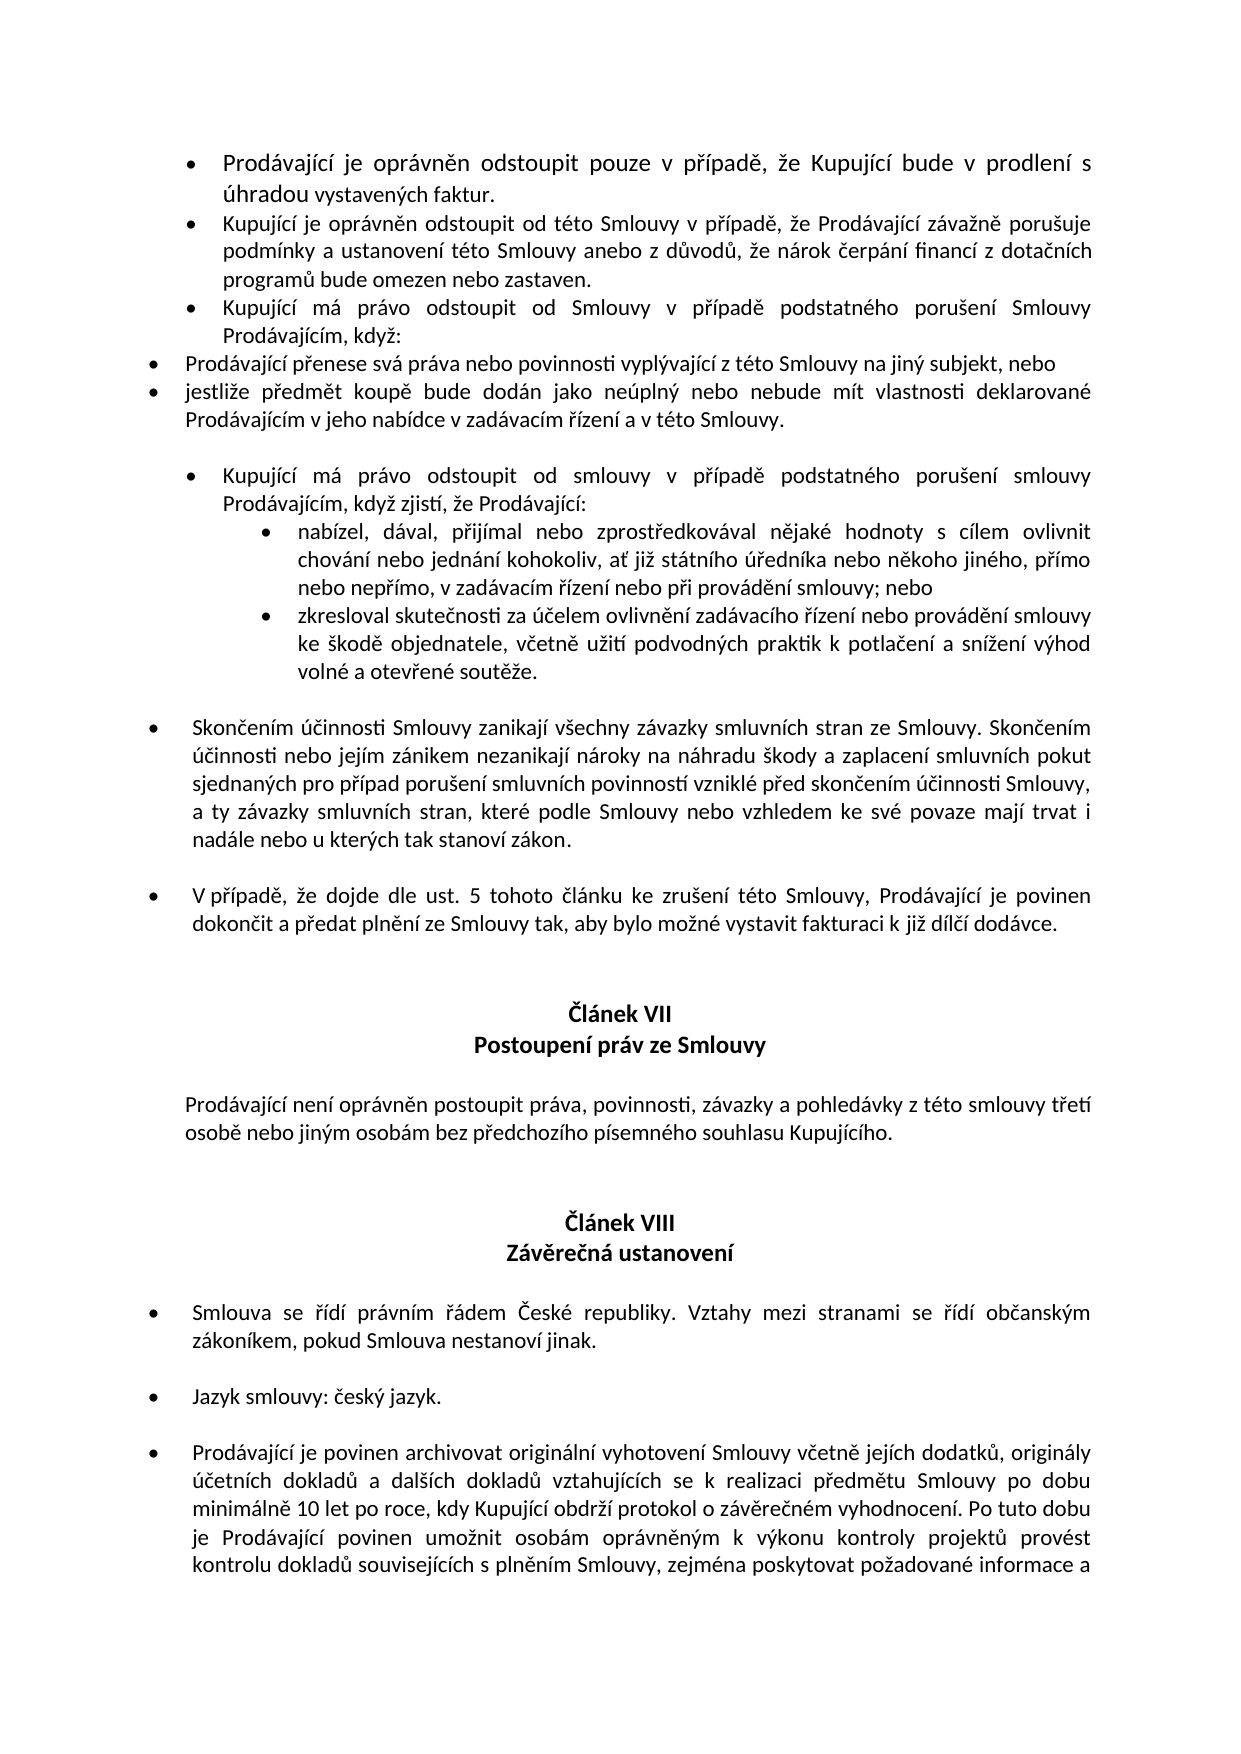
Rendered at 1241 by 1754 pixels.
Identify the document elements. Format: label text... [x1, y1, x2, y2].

list Kupující je oprávněn odstoupit od této Smlouvy v případě, že Prodávající závažně porušuje podmínky a ustanovení této Smlouvy anebo z důvodů, že nárok čerpání financí z dotačních programů bude omezen nebo zastaven. [185, 209, 1093, 293]
text Prodávající není oprávněn postoupit práva, povinnosti, závazky a pohledávky z této smlouvy třetí osobě nebo jiným osobám bez předchozího písemného souhlasu Kupujícího. [185, 1090, 1093, 1146]
list nabízel, dával, přijímal nebo zprostředkovával nějaké hodnoty s cílem ovlivnit chování nebo jednání kohokoliv, ať již státního úředníka nebo někoho jiného, přímo nebo nepřímo, v zadávacím řízení nebo při provádění smlouvy; nebo [260, 517, 1093, 601]
list zkresloval skutečnosti za účelem ovlivnění zadávacího řízení nebo provádění smlouvy ke škodě objednatele, včetně užití podvodných praktik k potlačení a snížení výhod volné a otevřené soutěže. [260, 601, 1093, 685]
list jestliže předmět koupě bude dodán jako neúplný nebo nebude mít vlastnosti deklarované Prodávajícím v jeho nabídce v zadávacím řízení a v této Smlouvy. [148, 377, 1093, 433]
list Jazyk smlouvy: český jazyk. [148, 1382, 1093, 1411]
list Prodávající je oprávněn odstoupit pouze v případě, že Kupující bude v prodlení s úhradou vystavených faktur. [185, 148, 1093, 209]
text Postoupení práv ze Smlouvy [148, 1029, 1093, 1059]
text Článek VII [148, 998, 1093, 1029]
list Kupující má právo odstoupit od smlouvy v případě podstatného porušení smlouvy Prodávajícím, když zjistí, že Prodávající: [185, 461, 1093, 517]
list Smlouva se řídí právním řádem České republiky. Vztahy mezi stranami se řídí občanským zákoníkem, pokud Smlouva nestanoví jinak. [148, 1298, 1093, 1354]
list Prodávající přenese svá práva nebo povinnosti vyplývající z této Smlouvy na jiný subjekt, nebo [148, 349, 1093, 377]
text Závěrečná ustanovení [148, 1237, 1093, 1268]
list Kupující má právo odstoupit od Smlouvy v případě podstatného porušení Smlouvy Prodávajícím, když: [185, 293, 1093, 349]
list Skončením účinnosti Smlouvy zanikají všechny závazky smluvních stran ze Smlouvy. Skončením účinnosti nebo jejím zánikem nezanikají nároky na náhradu škody a zaplacení smluvních pokut sjednaných pro případ porušení smluvních povinností vzniklé před skončením účinnosti Smlouvy, a ty závazky smluvních stran, které podle Smlouvy nebo vzhledem ke své povaze mají trvat i nadále nebo u kterých tak stanoví zákon. [148, 713, 1093, 853]
list V případě, že dojde dle ust. 5 tohoto článku ke zrušení této Smlouvy, Prodávající je povinen dokončit a předat plnění ze Smlouvy tak, aby bylo možné vystavit fakturaci k již dílčí dodávce. [148, 881, 1093, 937]
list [148, 1438, 1093, 1579]
text Článek VIII [148, 1207, 1093, 1237]
